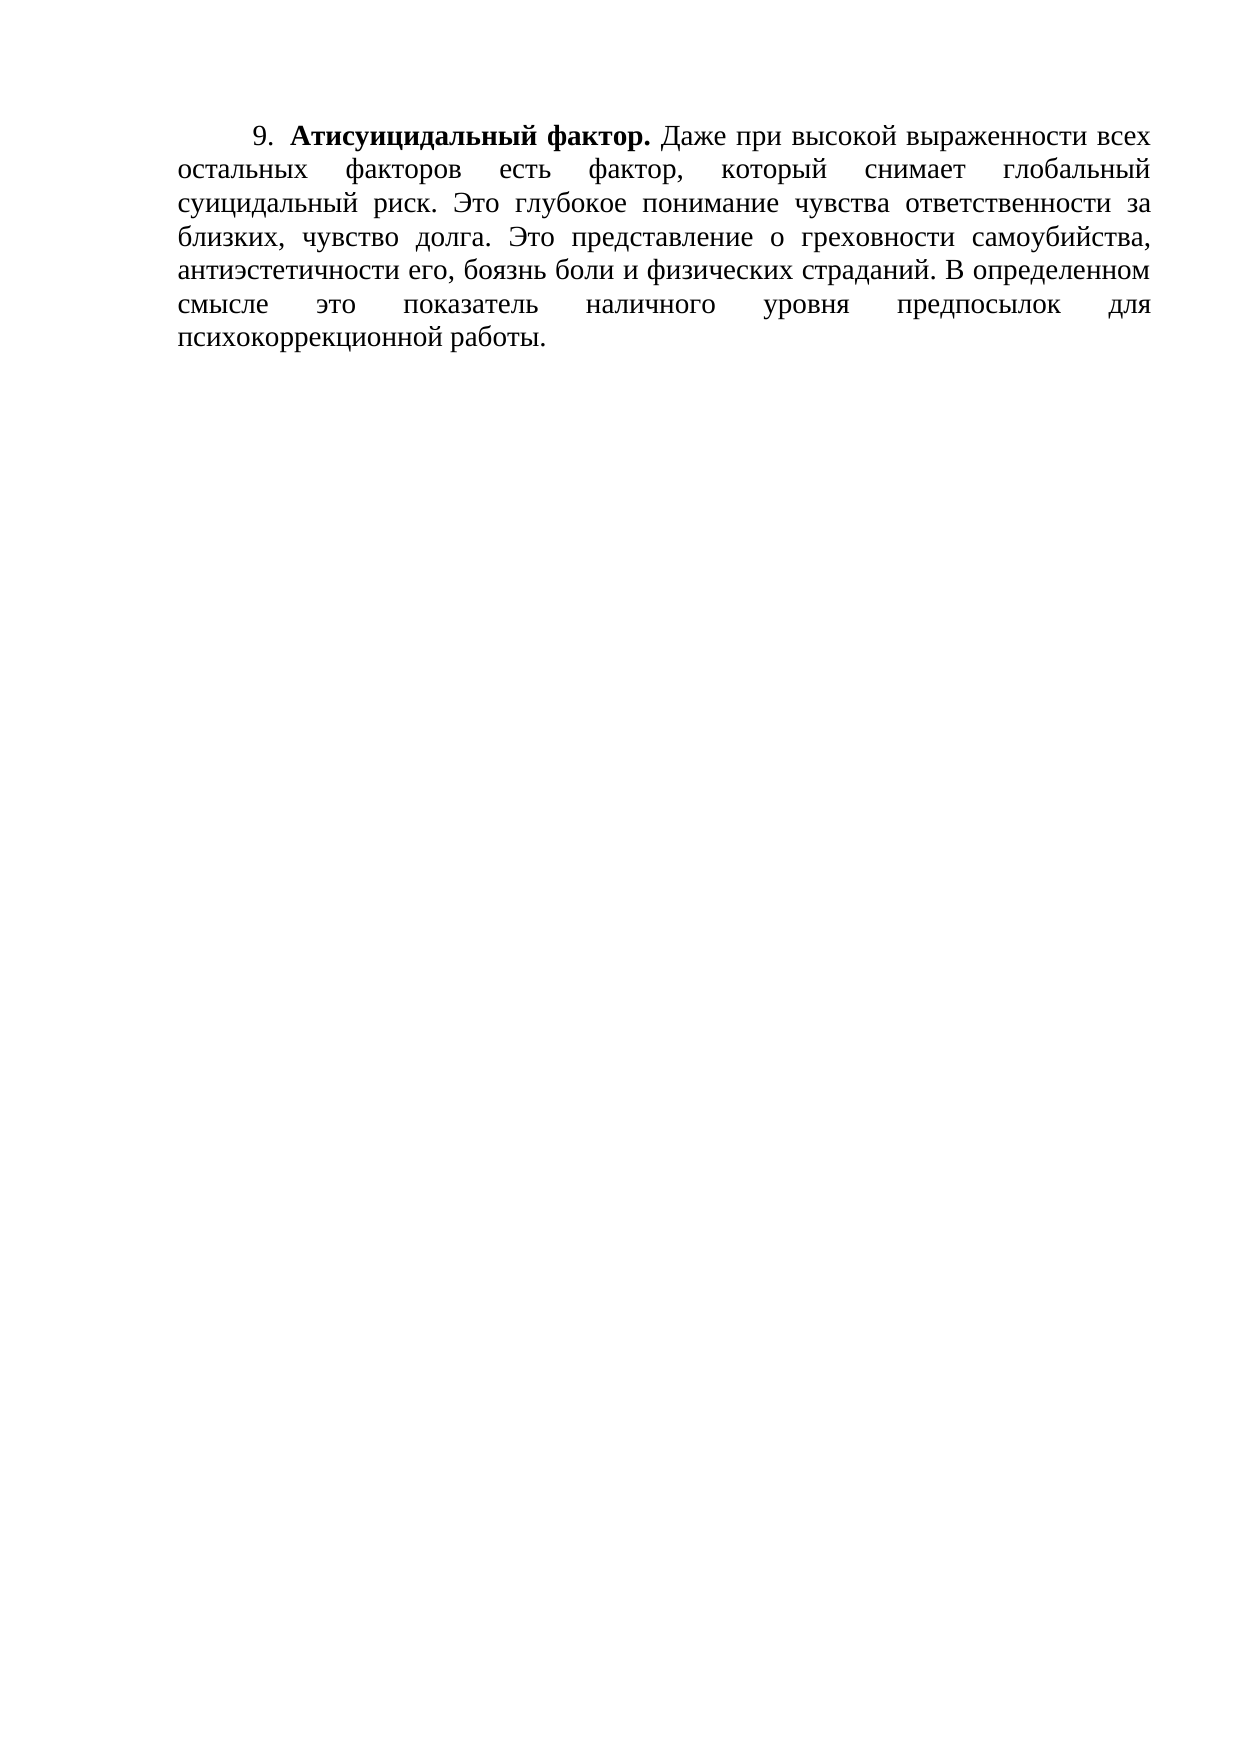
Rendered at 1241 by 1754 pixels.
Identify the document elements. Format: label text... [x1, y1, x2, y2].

list Атисуицидальный фактор. Даже при высокой выраженности всех остальных факторов есть фактор, который снимает глобальный суицидальный риск. Это глубокое понимание чувства ответственности за близких, чувство долга. Это представление о греховности самоубийства, антиэстетичности его, боязнь боли и физических страданий. В определенном смысле это показатель наличного уровня предпосылок для психокоррекционной работы. [177, 118, 1152, 353]
